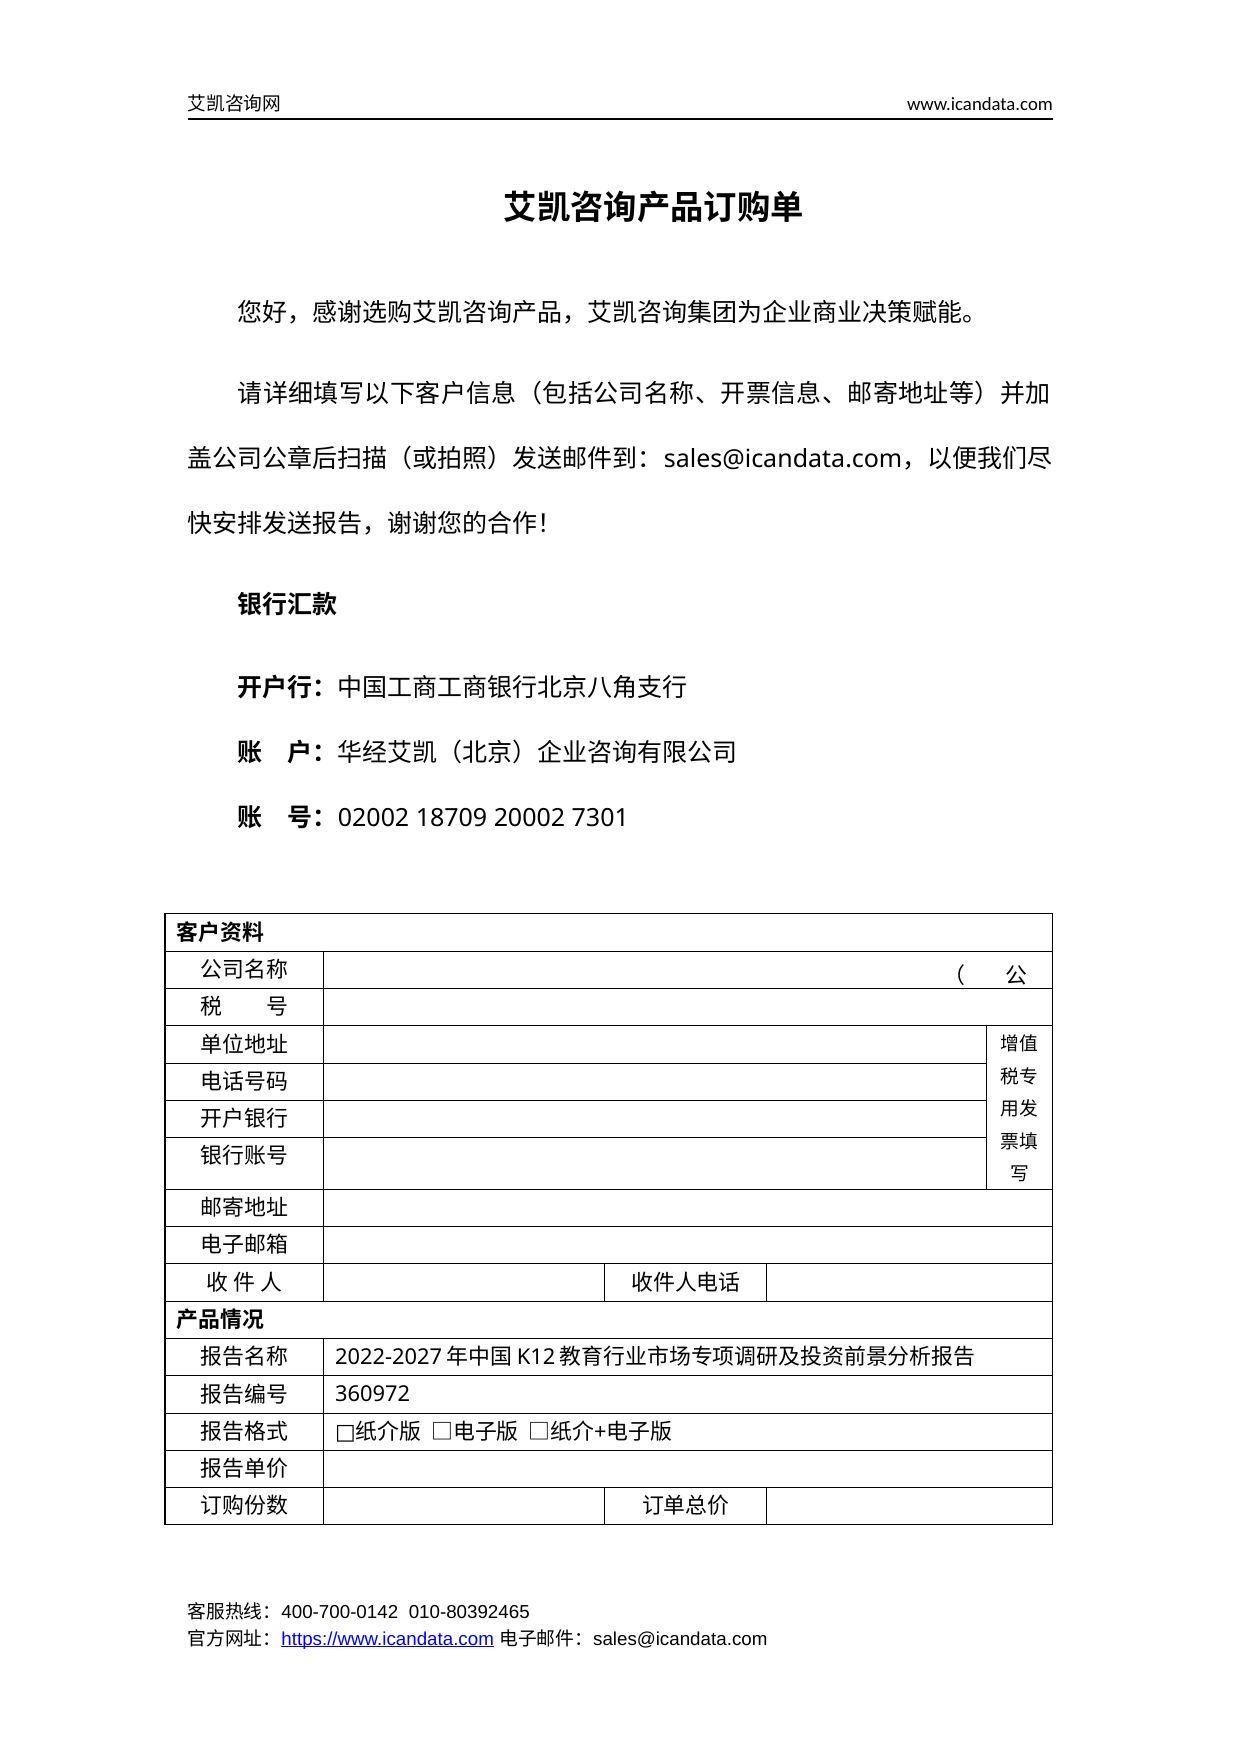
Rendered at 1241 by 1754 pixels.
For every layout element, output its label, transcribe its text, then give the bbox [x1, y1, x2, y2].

table_cell [324, 1138, 986, 1189]
text 开户行：中国工商工商银行北京八角支行 [187, 653, 1053, 718]
table_cell [324, 1227, 1052, 1263]
text 您好，感谢选购艾凯咨询产品，艾凯咨询集团为企业商业决策赋能。 [187, 278, 1053, 343]
table_cell 增值税专用发票填写 [987, 1026, 1052, 1189]
table_cell 订购份数 [166, 1488, 323, 1524]
table_cell 报告格式 [166, 1414, 323, 1450]
table_header 客户资料 [166, 914, 1052, 951]
table_cell 360972 [324, 1376, 1052, 1412]
table_cell 公司名称 [166, 952, 323, 988]
table_cell 电子邮箱 [166, 1227, 323, 1263]
text 银行汇款 [187, 570, 1053, 635]
table_cell 单位地址 [166, 1026, 323, 1062]
table_cell [767, 1264, 1052, 1301]
text 艾凯咨询产品订购单 [187, 172, 1053, 237]
text 账 户：华经艾凯（北京）企业咨询有限公司 [187, 718, 1053, 783]
table_cell 收件人电话 [605, 1264, 766, 1301]
table_cell □纸介版 □电子版 □纸介+电子版 [324, 1414, 1052, 1450]
table_cell 报告编号 [166, 1376, 323, 1412]
table_cell 邮寄地址 [166, 1190, 323, 1226]
table_cell [324, 1026, 986, 1062]
table_cell [324, 952, 1052, 988]
table_cell 税 号 [166, 989, 323, 1025]
table_cell 产品情况 [166, 1302, 1052, 1338]
table_cell [767, 1488, 1052, 1524]
table_cell [324, 1101, 986, 1137]
table_cell [324, 1064, 986, 1100]
table_cell 开户银行 [166, 1101, 323, 1137]
table_cell [324, 1451, 1052, 1487]
table_cell [324, 1264, 604, 1301]
table_cell 电话号码 [166, 1064, 323, 1100]
table_cell [324, 989, 1052, 1025]
table_cell 收 件 人 [166, 1264, 323, 1301]
text 账 号：02002 18709 20002 7301 [187, 783, 1053, 848]
table_cell 报告名称 [166, 1339, 323, 1375]
table_cell [324, 1190, 1052, 1226]
table_cell 报告单价 [166, 1451, 323, 1487]
table_cell [324, 1488, 604, 1524]
table_cell 银行账号 [166, 1138, 323, 1189]
table_cell 2022-2027年中国K12教育行业市场专项调研及投资前景分析报告 [324, 1339, 1052, 1375]
table_cell 订单总价 [605, 1488, 766, 1524]
text 请详细填写以下客户信息（包括公司名称、开票信息、邮寄地址等）并加盖公司公章后扫描（或拍照）发送邮件到：sales@icandata.com，以便我们尽快安排发送报告，谢谢您的合作！ [187, 359, 1053, 554]
